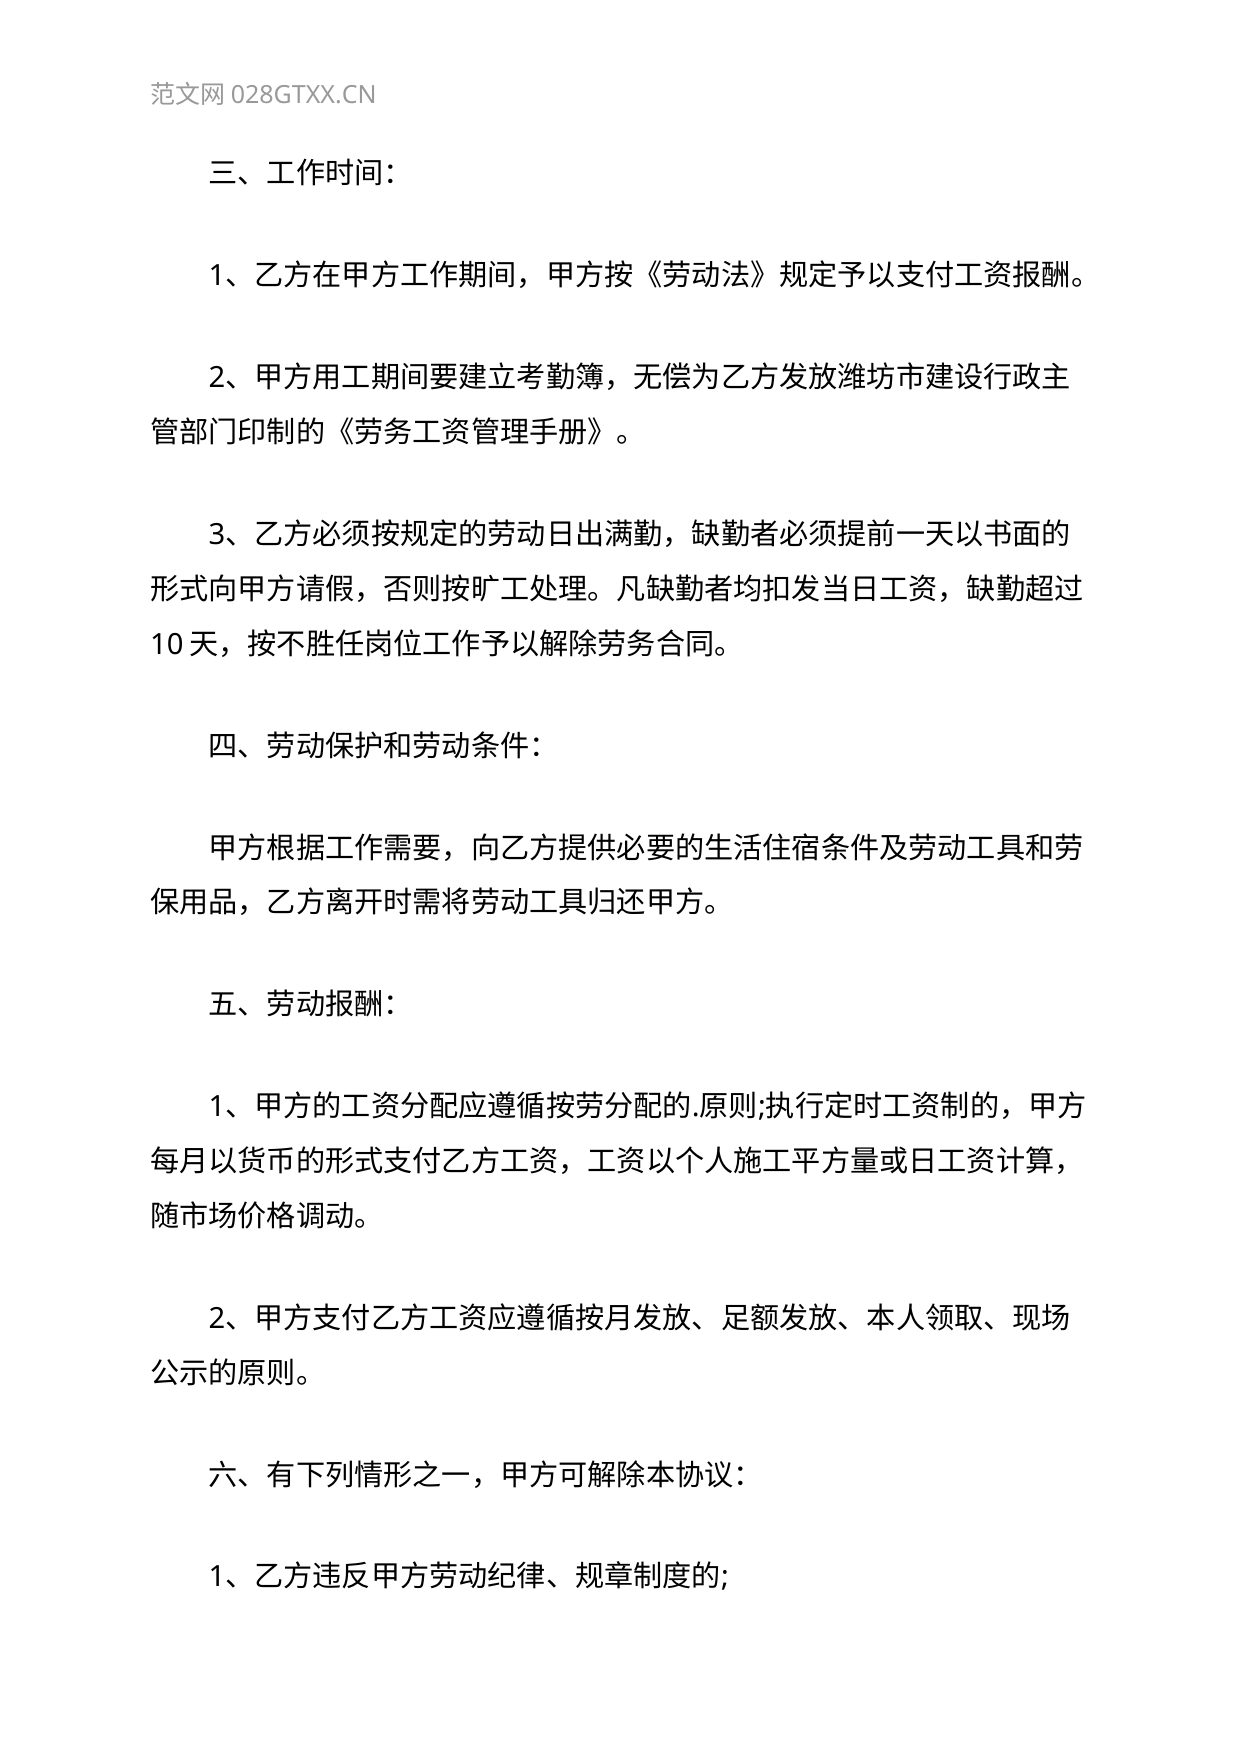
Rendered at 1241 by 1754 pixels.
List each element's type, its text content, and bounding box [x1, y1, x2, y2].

text 2、甲方用工期间要建立考勤簿，无偿为乙方发放潍坊市建设行政主管部门印制的《劳务工资管理手册》。 [150, 354, 1090, 451]
text 1、甲方的工资分配应遵循按劳分配的.原则;执行定时工资制的，甲方每月以货币的形式支付乙方工资，工资以个人施工平方量或日工资计算，随市场价格调动。 [150, 1083, 1090, 1235]
text 3、乙方必须按规定的劳动日出满勤，缺勤者必须提前一天以书面的形式向甲方请假，否则按旷工处理。凡缺勤者均扣发当日工资，缺勤超过10天，按不胜任岗位工作予以解除劳务合同。 [150, 511, 1090, 663]
text 四、劳动保护和劳动条件： [150, 722, 1090, 765]
text 1、乙方在甲方工作期间，甲方按《劳动法》规定予以支付工资报酬。 [150, 252, 1090, 294]
text 1、乙方违反甲方劳动纪律、规章制度的; [150, 1553, 1090, 1595]
text 三、工作时间： [150, 150, 1090, 192]
text 2、甲方支付乙方工资应遵循按月发放、足额发放、本人领取、现场公示的原则。 [150, 1294, 1090, 1392]
text 甲方根据工作需要，向乙方提供必要的生活住宿条件及劳动工具和劳保用品，乙方离开时需将劳动工具归还甲方。 [150, 824, 1090, 921]
text 六、有下列情形之一，甲方可解除本协议： [150, 1451, 1090, 1493]
text 五、劳动报酬： [150, 981, 1090, 1023]
